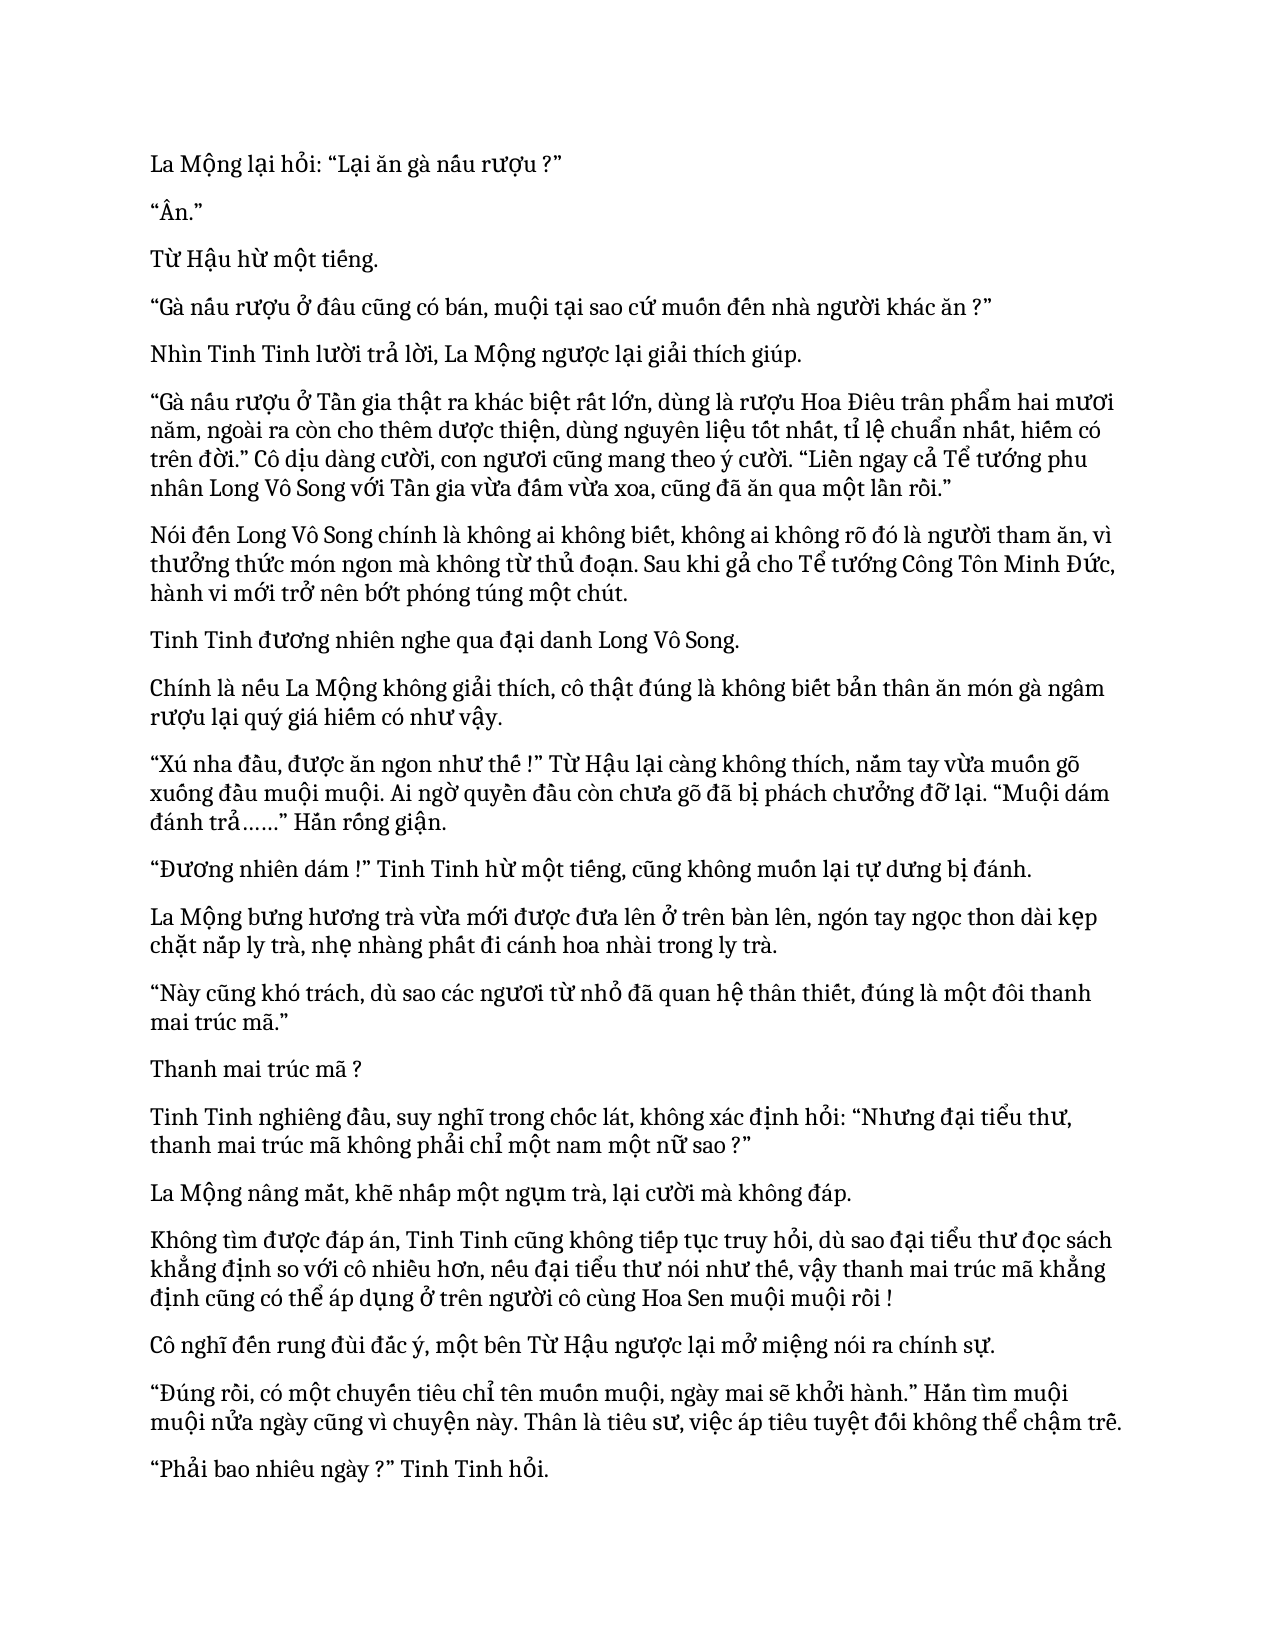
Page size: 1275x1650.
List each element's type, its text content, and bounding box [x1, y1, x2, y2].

text “Đúng rồi, có một chuyến tiêu chỉ tên muốn muội, ngày mai sẽ khởi hành.” Hắn tìm muội muội nửa ngày cũng vì chuyện này. Thân là tiêu sư, việc áp tiêu tuyệt đối không thể chậm trễ. [150, 1379, 1125, 1436]
text Nói đến Long Vô Song chính là không ai không biết, không ai không rõ đó là người tham ăn, vì thưởng thức món ngon mà không từ thủ đoạn. Sau khi gả cho Tể tướng Công Tôn Minh Đức, hành vi mới trở nên bớt phóng túng một chút. [150, 521, 1125, 607]
text Từ Hậu hừ một tiếng. [150, 245, 1125, 274]
text Chính là nếu La Mộng không giải thích, cô thật đúng là không biết bản thân ăn món gà ngâm rượu lại quý giá hiếm có như vậy. [150, 674, 1125, 731]
text “Gà nấu rượu ở đâu cũng có bán, muội tại sao cứ muốn đến nhà người khác ăn ?” [150, 292, 1125, 321]
text Tinh Tinh đương nhiên nghe qua đại danh Long Vô Song. [150, 626, 1125, 655]
text Cô nghĩ đến rung đùi đắc ý, một bên Từ Hậu ngược lại mở miệng nói ra chính sự. [150, 1331, 1125, 1360]
text Không tìm được đáp án, Tinh Tinh cũng không tiếp tục truy hỏi, dù sao đại tiểu thư đọc sách khẳng định so với cô nhiều hơn, nếu đại tiểu thư nói như thế, vậy thanh mai trúc mã khẳng định cũng có thể áp dụng ở trên người cô cùng Hoa Sen muội muội rồi ! [150, 1226, 1125, 1312]
text “Xú nha đầu, được ăn ngon như thế !” Từ Hậu lại càng không thích, nắm tay vừa muốn gõ xuống đầu muội muội. Ai ngờ quyền đầu còn chưa gõ đã bị phách chưởng đỡ lại. “Muội dám đánh trả……” Hắn rống giận. [150, 750, 1125, 836]
text “Phải bao nhiêu ngày ?” Tinh Tinh hỏi. [150, 1455, 1125, 1484]
text La Mộng bưng hương trà vừa mới được đưa lên ở trên bàn lên, ngón tay ngọc thon dài kẹp chặt nắp ly trà, nhẹ nhàng phất đi cánh hoa nhài trong ly trà. [150, 902, 1125, 960]
text La Mộng lại hỏi: “Lại ăn gà nấu rượu ?” [150, 150, 1125, 179]
text Thanh mai trúc mã ? [150, 1055, 1125, 1084]
text Tinh Tinh nghiêng đầu, suy nghĩ trong chốc lát, không xác định hỏi: “Nhưng đại tiểu thư, thanh mai trúc mã không phải chỉ một nam một nữ sao ?” [150, 1102, 1125, 1160]
text “Đương nhiên dám !” Tinh Tinh hừ một tiếng, cũng không muốn lại tự dưng bị đánh. [150, 855, 1125, 884]
text “Gà nấu rượu ở Tần gia thật ra khác biệt rất lớn, dùng là rượu Hoa Điêu trân phẩm hai mươi năm, ngoài ra còn cho thêm dược thiện, dùng nguyên liệu tốt nhất, tỉ lệ chuẩn nhất, hiếm có trên đời.” Cô dịu dàng cười, con ngươi cũng mang theo ý cười. “Liền ngay cả Tể tướng phu nhân Long Vô Song với Tần gia vừa đấm vừa xoa, cũng đã ăn qua một lần rồi.” [150, 387, 1125, 502]
text “Này cũng khó trách, dù sao các ngươi từ nhỏ đã quan hệ thân thiết, đúng là một đôi thanh mai trúc mã.” [150, 979, 1125, 1036]
text Nhìn Tinh Tinh lười trả lời, La Mộng ngược lại giải thích giúp. [150, 340, 1125, 369]
text “Ân.” [150, 197, 1125, 226]
text La Mộng nâng mắt, khẽ nhấp một ngụm trà, lại cười mà không đáp. [150, 1179, 1125, 1207]
